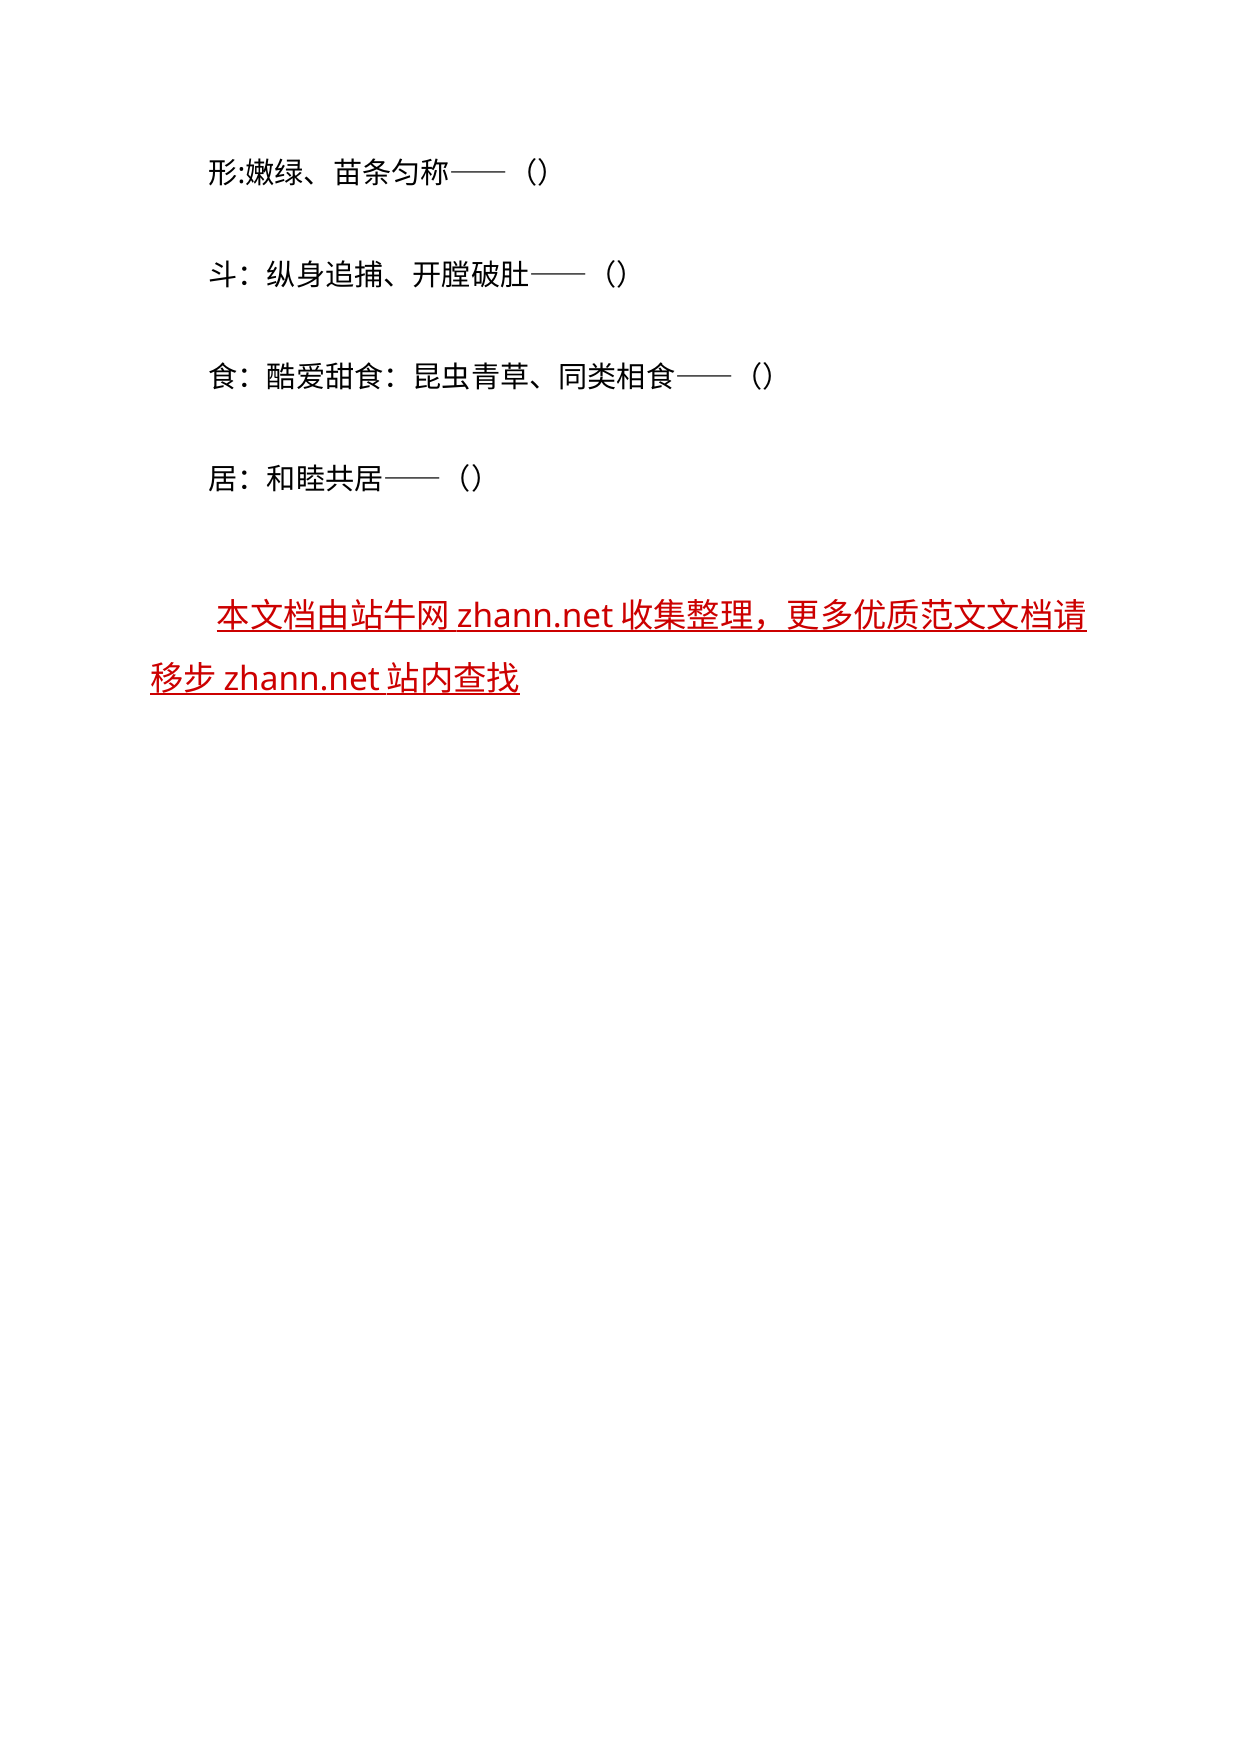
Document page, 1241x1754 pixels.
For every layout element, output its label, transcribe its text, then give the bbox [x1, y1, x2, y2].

text 食：酷爱甜食：昆虫青草、同类相食——（） [150, 354, 1090, 396]
text 本文档由站牛网zhann.net收集整理，更多优质范文文档请移步zhann.net站内查找 [150, 588, 1090, 700]
text 居：和睦共居——（） [150, 456, 1090, 498]
text 形:嫩绿、苗条匀称——（） [150, 150, 1090, 192]
text 斗：纵身追捕、开膛破肚——（） [150, 252, 1090, 294]
